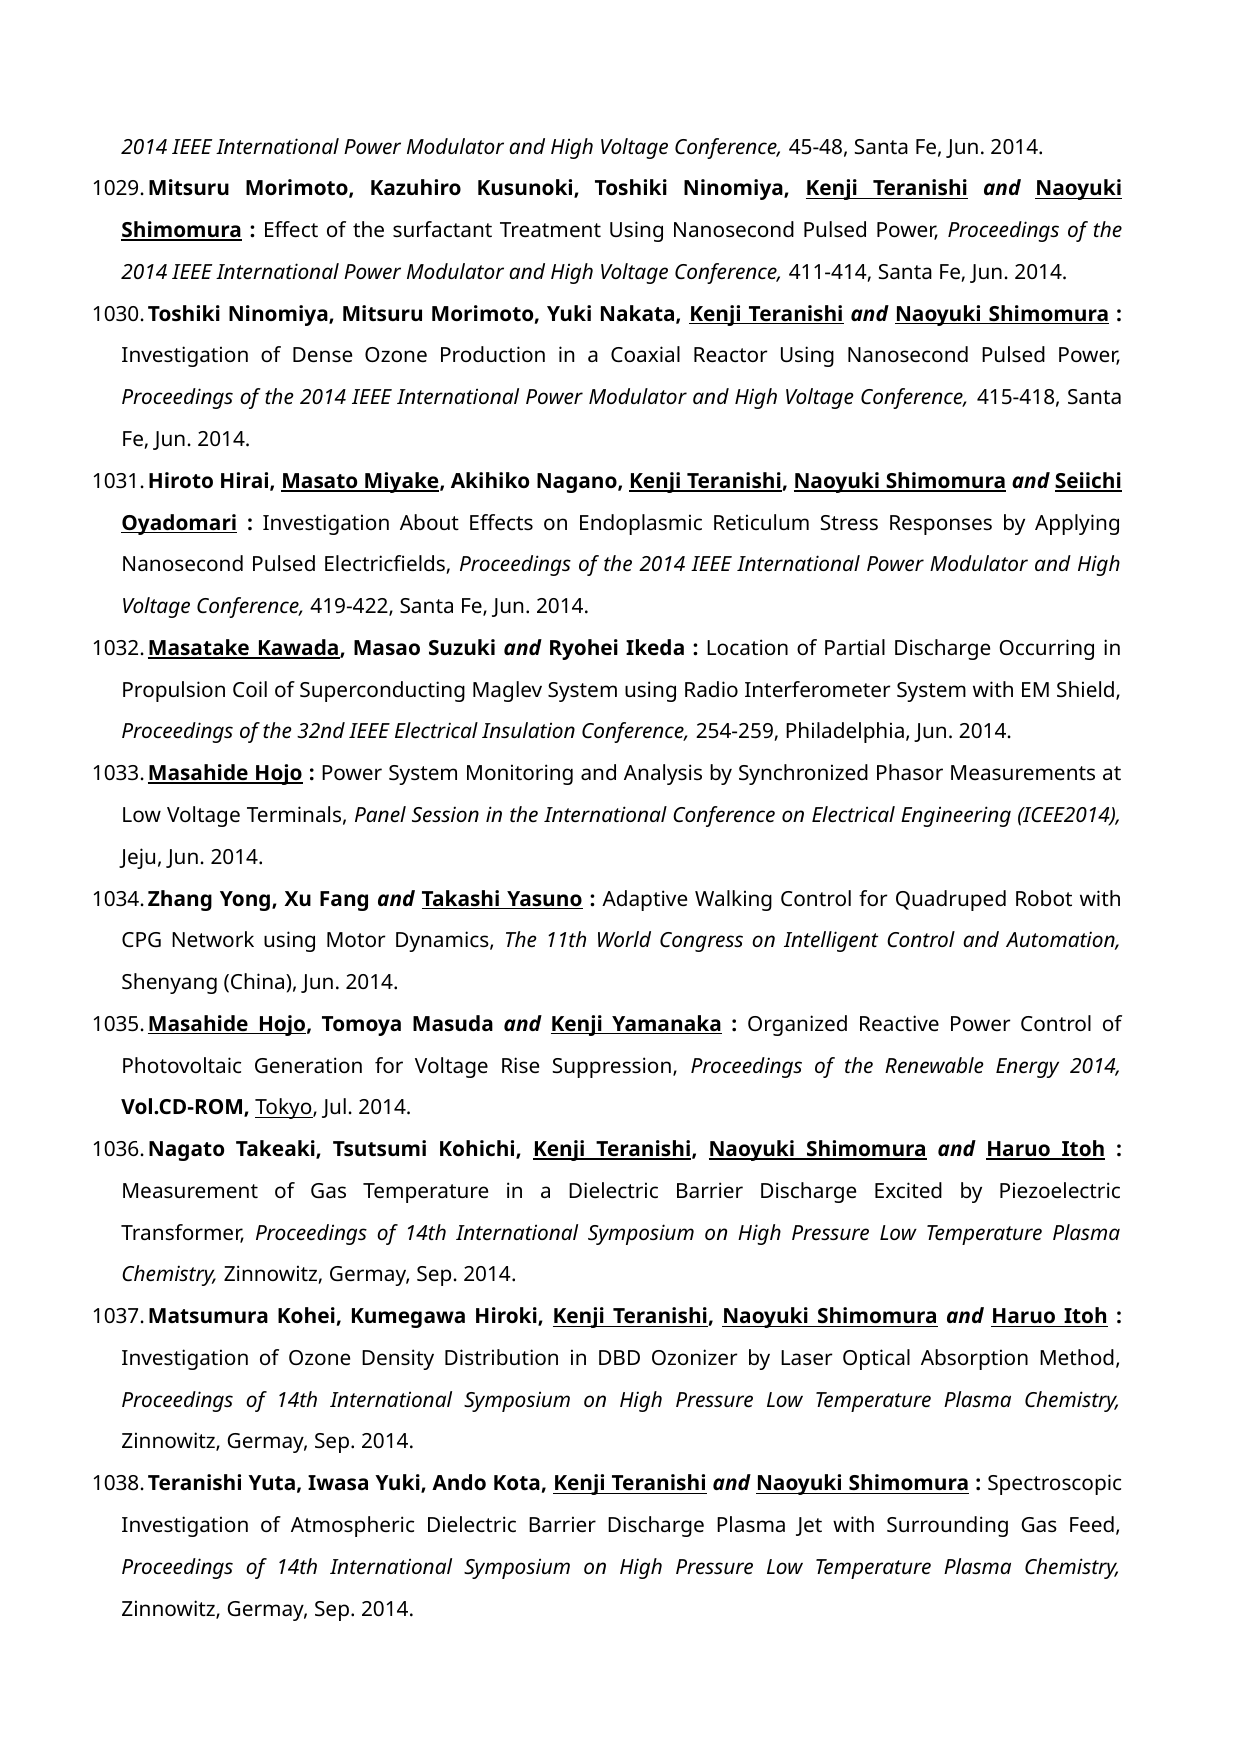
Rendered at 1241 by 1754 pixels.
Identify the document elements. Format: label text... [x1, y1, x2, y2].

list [92, 125, 1122, 167]
list Masahide Hojo : Power System Monitoring and Analysis by Synchronized Phasor Measurements at Low Voltage Terminals, Panel Session in the International Conference on Electrical Engineering (ICEE2014), Jeju, Jun. 2014. [92, 752, 1122, 877]
list Teranishi Yuta, Iwasa Yuki, Ando Kota, Kenji Teranishi and Naoyuki Shimomura : Spectroscopic Investigation of Atmospheric Dielectric Barrier Discharge Plasma Jet with Surrounding Gas Feed, Proceedings of 14th International Symposium on High Pressure Low Temperature Plasma Chemistry, Zinnowitz, Germay, Sep. 2014. [92, 1462, 1122, 1629]
list Masatake Kawada, Masao Suzuki and Ryohei Ikeda : Location of Partial Discharge Occurring in Propulsion Coil of Superconducting Maglev System using Radio Interferometer System with EM Shield, Proceedings of the 32nd IEEE Electrical Insulation Conference, 254-259, Philadelphia, Jun. 2014. [92, 626, 1122, 752]
list Hiroto Hirai, Masato Miyake, Akihiko Nagano, Kenji Teranishi, Naoyuki Shimomura and Seiichi Oyadomari : Investigation About Effects on Endoplasmic Reticulum Stress Responses by Applying Nanosecond Pulsed Electricfields, Proceedings of the 2014 IEEE International Power Modulator and High Voltage Conference, 419-422, Santa Fe, Jun. 2014. [92, 459, 1122, 626]
list Masahide Hojo, Tomoya Masuda and Kenji Yamanaka : Organized Reactive Power Control of Photovoltaic Generation for Voltage Rise Suppression, Proceedings of the Renewable Energy 2014, Vol.CD-ROM, Tokyo, Jul. 2014. [92, 1002, 1122, 1128]
list Nagato Takeaki, Tsutsumi Kohichi, Kenji Teranishi, Naoyuki Shimomura and Haruo Itoh : Measurement of Gas Temperature in a Dielectric Barrier Discharge Excited by Piezoelectric Transformer, Proceedings of 14th International Symposium on High Pressure Low Temperature Plasma Chemistry, Zinnowitz, Germay, Sep. 2014. [92, 1128, 1122, 1295]
list Toshiki Ninomiya, Mitsuru Morimoto, Yuki Nakata, Kenji Teranishi and Naoyuki Shimomura : Investigation of Dense Ozone Production in a Coaxial Reactor Using Nanosecond Pulsed Power, Proceedings of the 2014 IEEE International Power Modulator and High Voltage Conference, 415-418, Santa Fe, Jun. 2014. [92, 292, 1122, 459]
list Zhang Yong, Xu Fang and Takashi Yasuno : Adaptive Walking Control for Quadruped Robot with CPG Network using Motor Dynamics, The 11th World Congress on Intelligent Control and Automation, Shenyang (China), Jun. 2014. [92, 877, 1122, 1002]
list Mitsuru Morimoto, Kazuhiro Kusunoki, Toshiki Ninomiya, Kenji Teranishi and Naoyuki Shimomura : Effect of the surfactant Treatment Using Nanosecond Pulsed Power, Proceedings of the 2014 IEEE International Power Modulator and High Voltage Conference, 411-414, Santa Fe, Jun. 2014. [92, 167, 1122, 292]
list Matsumura Kohei, Kumegawa Hiroki, Kenji Teranishi, Naoyuki Shimomura and Haruo Itoh : Investigation of Ozone Density Distribution in DBD Ozonizer by Laser Optical Absorption Method, Proceedings of 14th International Symposium on High Pressure Low Temperature Plasma Chemistry, Zinnowitz, Germay, Sep. 2014. [92, 1295, 1122, 1462]
